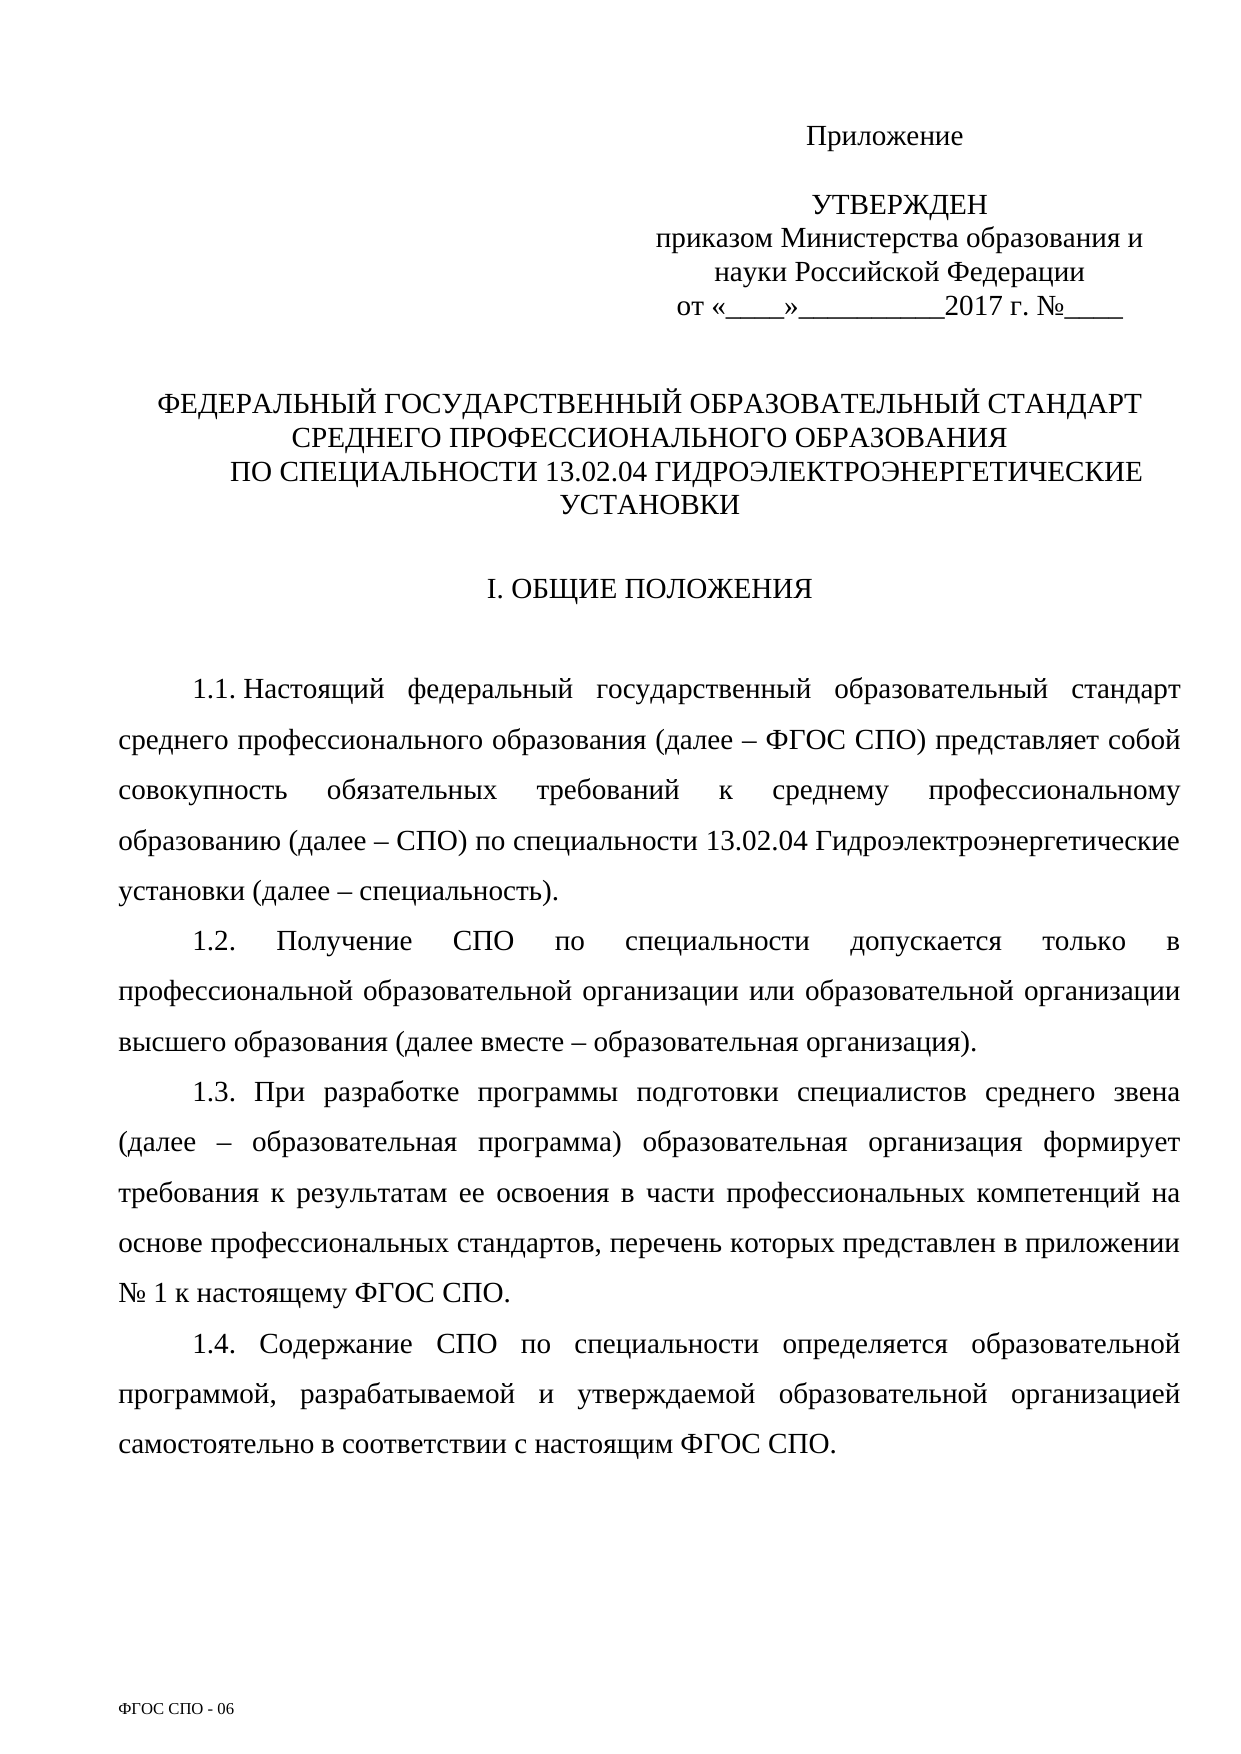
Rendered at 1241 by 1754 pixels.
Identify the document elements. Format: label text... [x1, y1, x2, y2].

text 1.2. Получение СПО по специальности допускается только в профессиональной образовательной организации или образовательной организации высшего образования (далее вместе – образовательная организация). [118, 923, 1181, 1057]
text СРЕДНЕГО ПРОФЕССИОНАЛЬНОГО ОБРАЗОВАНИЯ [118, 420, 1181, 454]
text ПО СПЕЦИАЛЬНОСТИ 13.02.04 ГИДРОЭЛЕКТРОЭНЕРГЕТИЧЕСКИЕ УСТАНОВКИ [118, 454, 1181, 521]
text 1.4. Содержание СПО по специальности определяется образовательной программой, разрабатываемой и утверждаемой образовательной организацией самостоятельно в соответствии с настоящим ФГОС СПО. [118, 1326, 1181, 1460]
text I. ОБЩИЕ ПОЛОЖЕНИЯ [118, 571, 1181, 604]
text 1.1. Настоящий федеральный государственный образовательный стандарт среднего профессионального образования (далее – ФГОС СПО) представляет собой совокупность обязательных требований к среднему профессиональному образованию (далее – СПО) по специальности 13.02.04 Гидроэлектроэнергетические установки (далее – специальность). [118, 672, 1181, 906]
text ФЕДЕРАЛЬНЫЙ ГОСУДАРСТВЕННЫЙ ОБРАЗОВАТЕЛЬНЫЙ СТАНДАРТ [118, 387, 1181, 420]
text Приложение [413, 118, 1181, 152]
text 1.3. При разработке программы подготовки специалистов среднего звена (далее – образовательная программа) образовательная организация формирует требования к результатам ее освоения в части профессиональных компетенций на основе профессиональных стандартов, перечень которых представлен в приложении № 1 к настоящему ФГОС СПО. [118, 1074, 1181, 1309]
